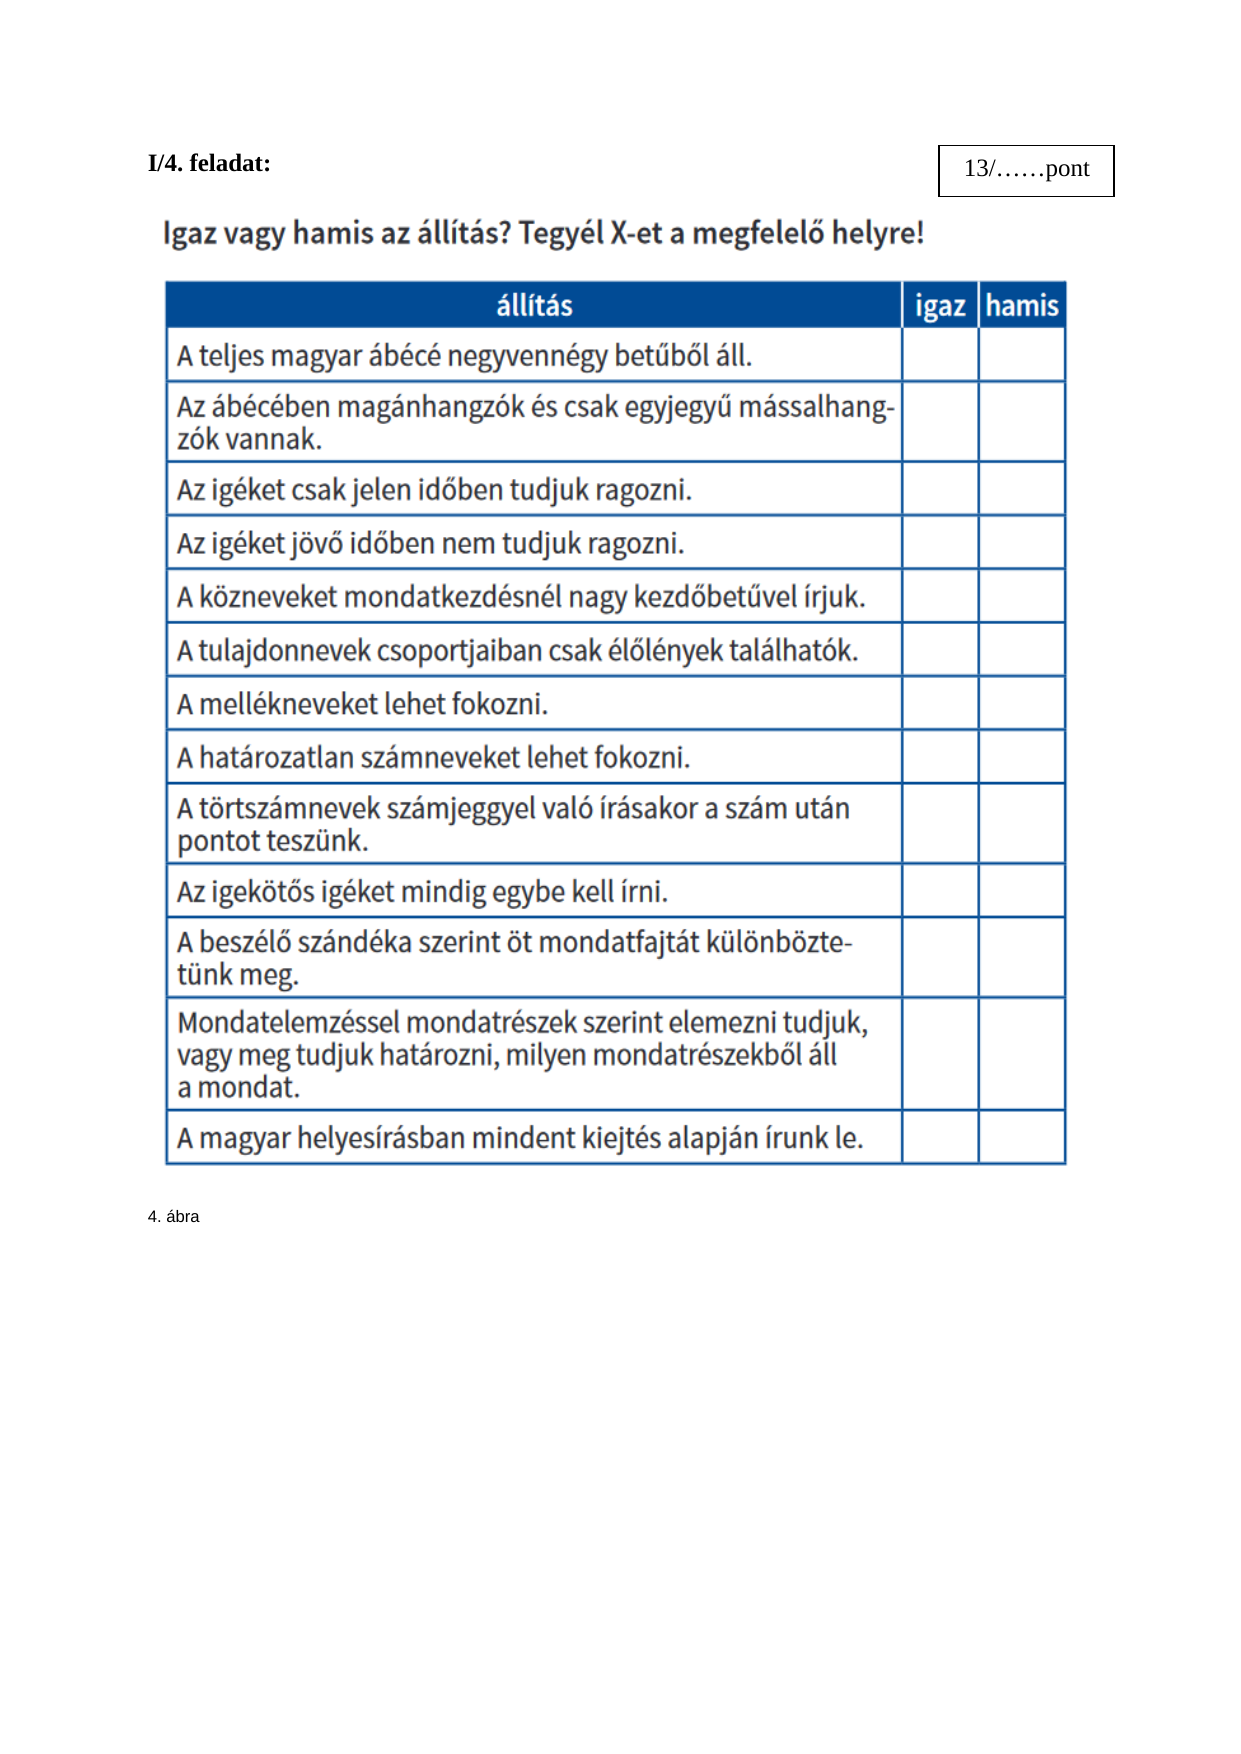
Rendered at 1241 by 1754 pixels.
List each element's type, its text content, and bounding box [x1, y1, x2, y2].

text I/4. feladat: [148, 148, 938, 176]
text 4. ábra [148, 1207, 1093, 1226]
picture [147, 197, 1078, 1186]
